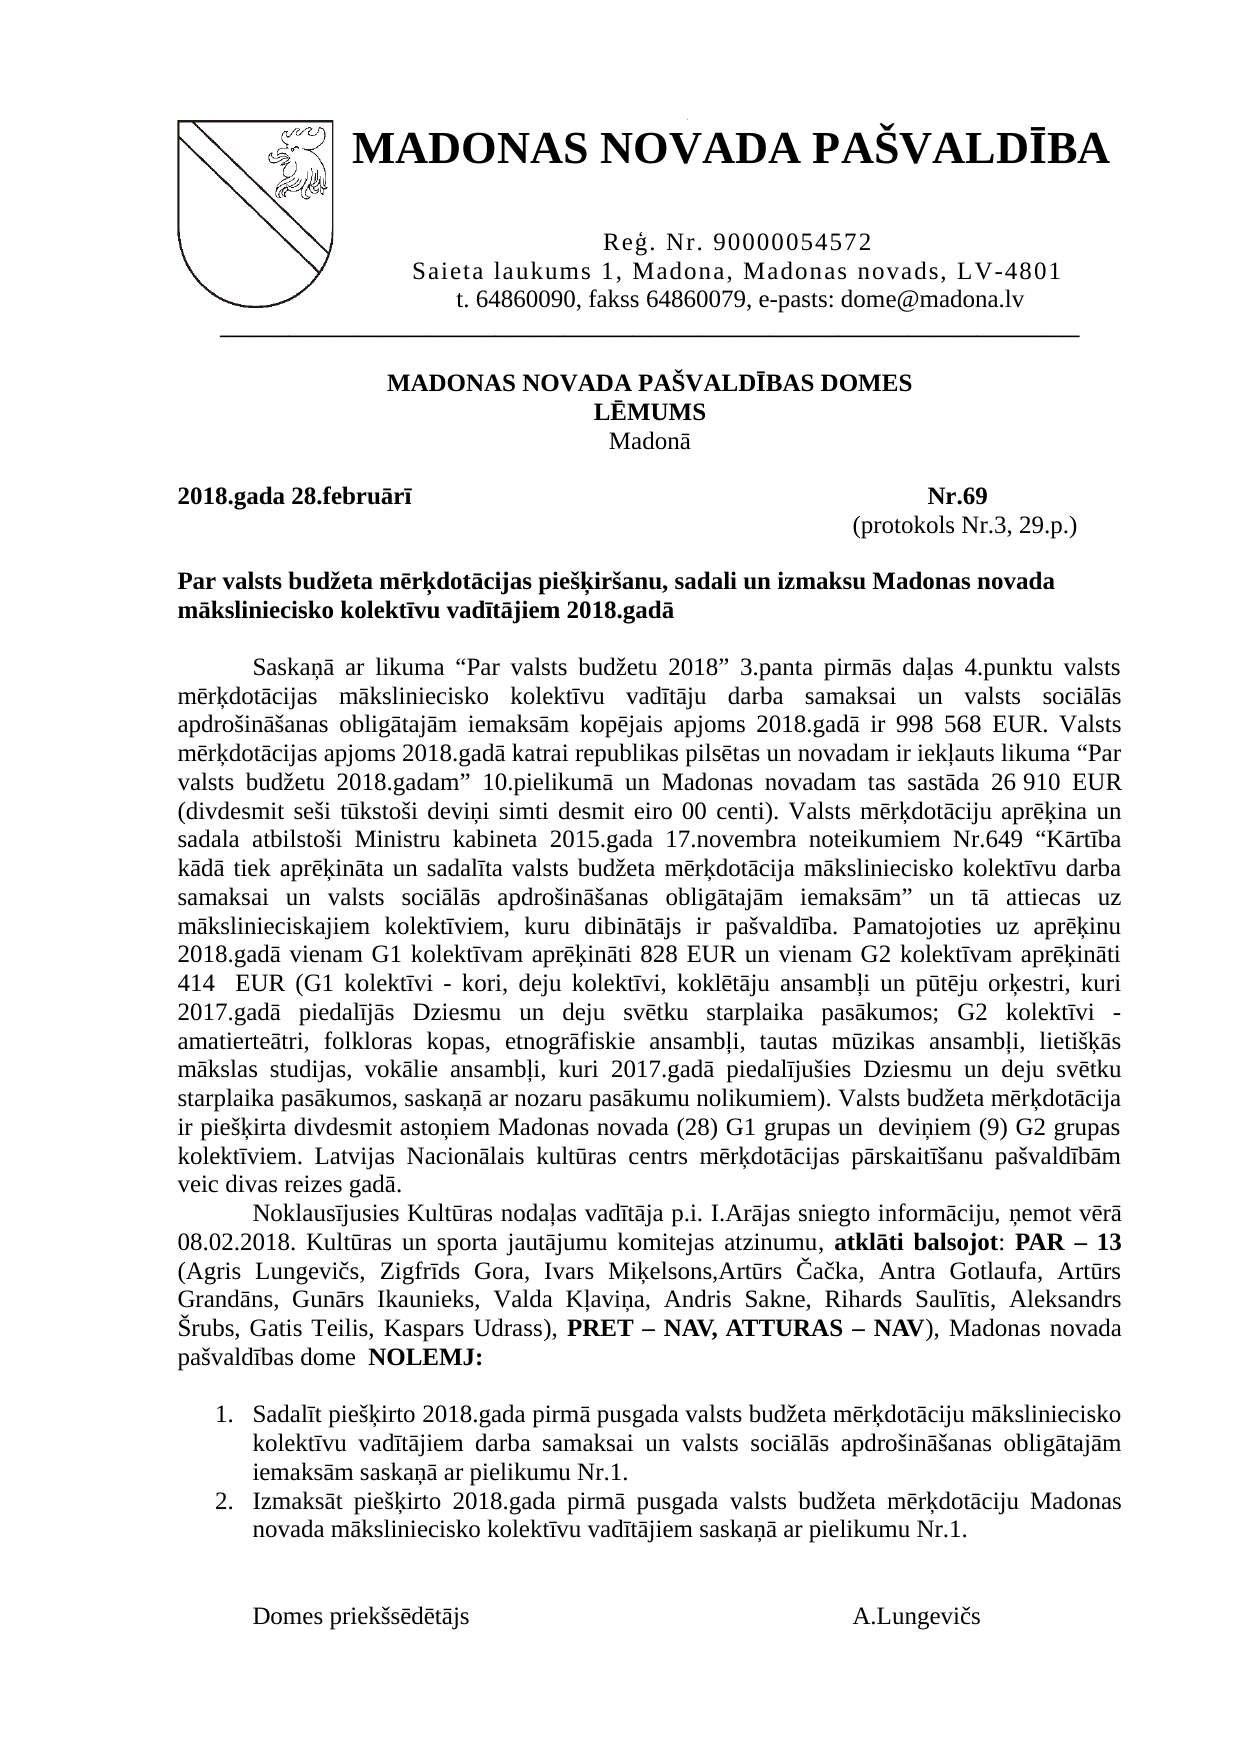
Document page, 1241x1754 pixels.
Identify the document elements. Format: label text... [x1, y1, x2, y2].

text Domes priekšsēdētājs A.Lungevičs [177, 1601, 1122, 1629]
text 2018.gada 28.februārī Nr.69 [177, 481, 1122, 510]
list Sadalīt piešķirto 2018.gada pirmā pusgada valsts budžeta mērķdotāciju māksliniecisko kolektīvu vadītājiem darba samaksai un valsts sociālās apdrošināšanas obligātajām iemaksām saskaņā ar pielikumu Nr.1. [215, 1399, 1122, 1486]
text Saieta laukums 1, Madona, Madonas novads, LV-4801 [334, 256, 1122, 284]
text ___________________________________________________________________________ [177, 313, 1122, 339]
text LĒMUMS [177, 397, 1122, 426]
subtitle Par valsts budžeta mērķdotācijas piešķiršanu, sadali un izmaksu Madonas novada māksliniecisko kolektīvu vadītājiem 2018.gadā [177, 566, 1122, 624]
text (protokols Nr.3, 29.p.) [177, 510, 1122, 538]
text Noklausījusies Kultūras nodaļas vadītāja p.i. I.Arājas sniegto informāciju, ņemot vērā 08.02.2018. Kultūras un sporta jautājumu komitejas atzinumu, atklāti balsojot: PAR – 13 (Agris Lungevičs, Zigfrīds Gora, Ivars Miķelsons,Artūrs Čačka, Antra Gotlaufa, Artūrs Grandāns, Gunārs Ikaunieks, Valda Kļaviņa, Andris Sakne, Rihards Saulītis, Aleksandrs Šrubs, Gatis Teilis, Kaspars Udrass), PRET – NAV, ATTURAS – NAV), Madonas novada pašvaldības dome NOLEMJ: [177, 1198, 1122, 1371]
text MADONAS NOVADA PAŠVALDĪBAS DOMES [177, 368, 1122, 397]
list Izmaksāt piešķirto 2018.gada pirmā pusgada valsts budžeta mērķdotāciju Madonas novada māksliniecisko kolektīvu vadītājiem saskaņā ar pielikumu Nr.1. [215, 1486, 1122, 1543]
text Reģ. Nr. 90000054572 [334, 227, 1122, 256]
text MADONAS NOVADA PAŠVALDĪBA [334, 121, 1122, 173]
text Saskaņā ar likuma “Par valsts budžetu 2018” 3.panta pirmās daļas 4.punktu valsts mērķdotācijas māksliniecisko kolektīvu vadītāju darba samaksai un valsts sociālās apdrošināšanas obligātajām iemaksām kopējais apjoms 2018.gadā ir 998 568 EUR. Valsts mērķdotācijas apjoms 2018.gadā katrai republikas pilsētas un novadam ir iekļauts likuma “Par valsts budžetu 2018.gadam” 10.pielikumā un Madonas novadam tas sastāda 26 910 EUR (divdesmit seši tūkstoši deviņi simti desmit eiro 00 centi). Valsts mērķdotāciju aprēķina un sadala atbilstoši Ministru kabineta 2015.gada 17.novembra noteikumiem Nr.649 “Kārtība kādā tiek aprēķināta un sadalīta valsts budžeta mērķdotācija māksliniecisko kolektīvu darba samaksai un valsts sociālās apdrošināšanas obligātajām iemaksām” un tā attiecas uz mākslinieciskajiem kolektīviem, kuru dibinātājs ir pašvaldība. Pamatojoties uz aprēķinu 2018.gadā vienam G1 kolektīvam aprēķināti 828 EUR un vienam G2 kolektīvam aprēķināti 414 EUR (G1 kolektīvi - kori, deju kolektīvi, koklētāju ansambļi un pūtēju orķestri, kuri 2017.gadā piedalījās Dziesmu un deju svētku starplaika pasākumos; G2 kolektīvi - amatierteātri, folkloras kopas, etnogrāfiskie ansambļi, tautas mūzikas ansambļi, lietišķās mākslas studijas, vokālie ansambļi, kuri 2017.gadā piedalījušies Dziesmu un deju svētku starplaika pasākumos, saskaņā ar nozaru pasākumu nolikumiem). Valsts budžeta mērķdotācija ir piešķirta divdesmit astoņiem Madonas novada (28) G1 grupas un deviņiem (9) G2 grupas kolektīviem. Latvijas Nacionālais kultūras centrs mērķdotācijas pārskaitīšanu pašvaldībām veic divas reizes gadā. [177, 652, 1122, 1198]
text t. 64860090, fakss 64860079, e-pasts: dome@madona.lv [177, 284, 1122, 313]
picture [177, 120, 334, 308]
text Madonā [177, 426, 1122, 454]
